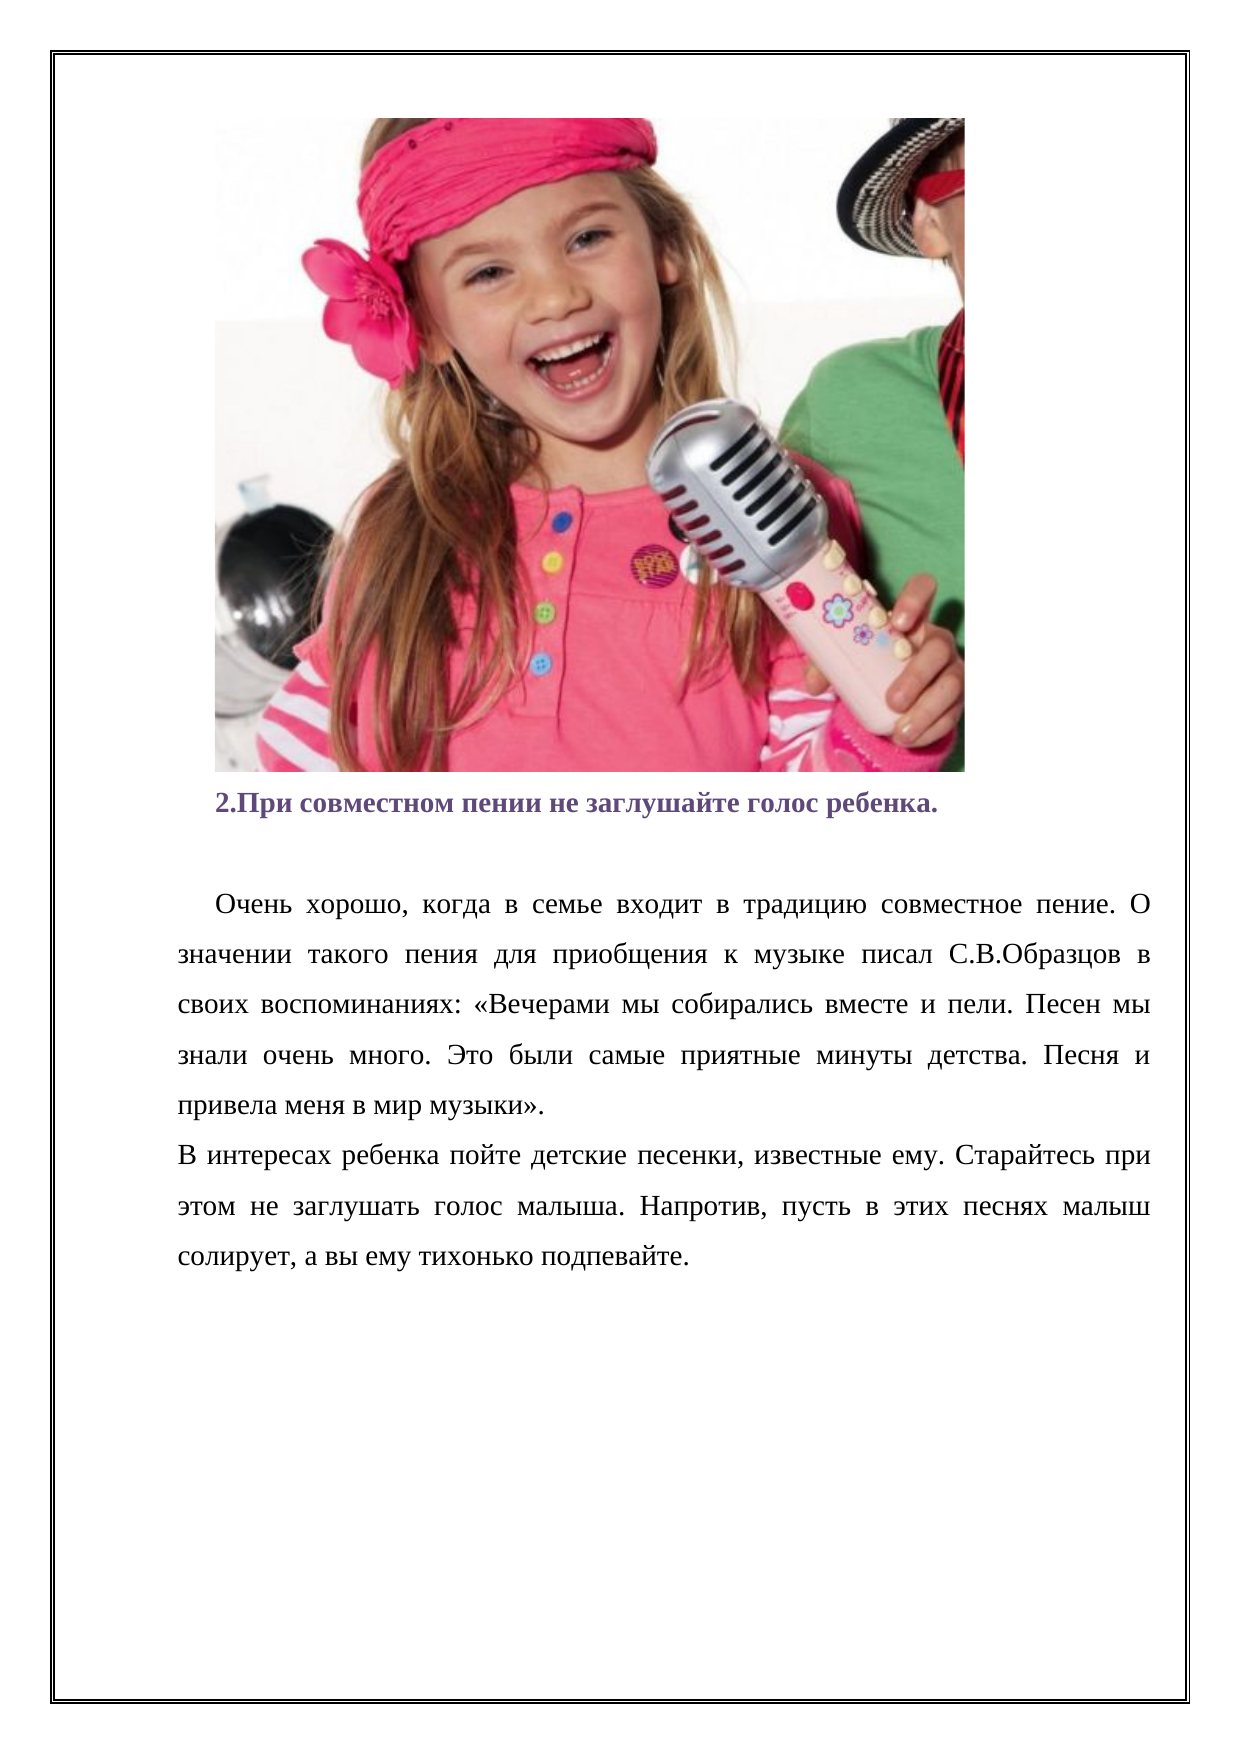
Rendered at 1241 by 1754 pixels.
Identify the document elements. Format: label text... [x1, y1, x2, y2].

text В интересах ребенка пойте детские песенки, известные ему. Старайтесь при этом не заглушать голос малыша. Напротив, пусть в этих песнях малыш солирует, а вы ему тихонько подпевайте. [177, 1137, 1152, 1272]
text Очень хорошо, когда в семье входит в традицию совместное пение. О значении такого пения для приобщения к музыке писал С.В.Образцов в своих воспоминаниях: «Вечерами мы собирались вместе и пели. Песен мы знали очень много. Это были самые приятные минуты детства. Песня и привела меня в мир музыки». [177, 886, 1152, 1121]
picture [214, 118, 965, 772]
text 2.При совместном пении не заглушайте голос ребенка. [177, 785, 1152, 819]
